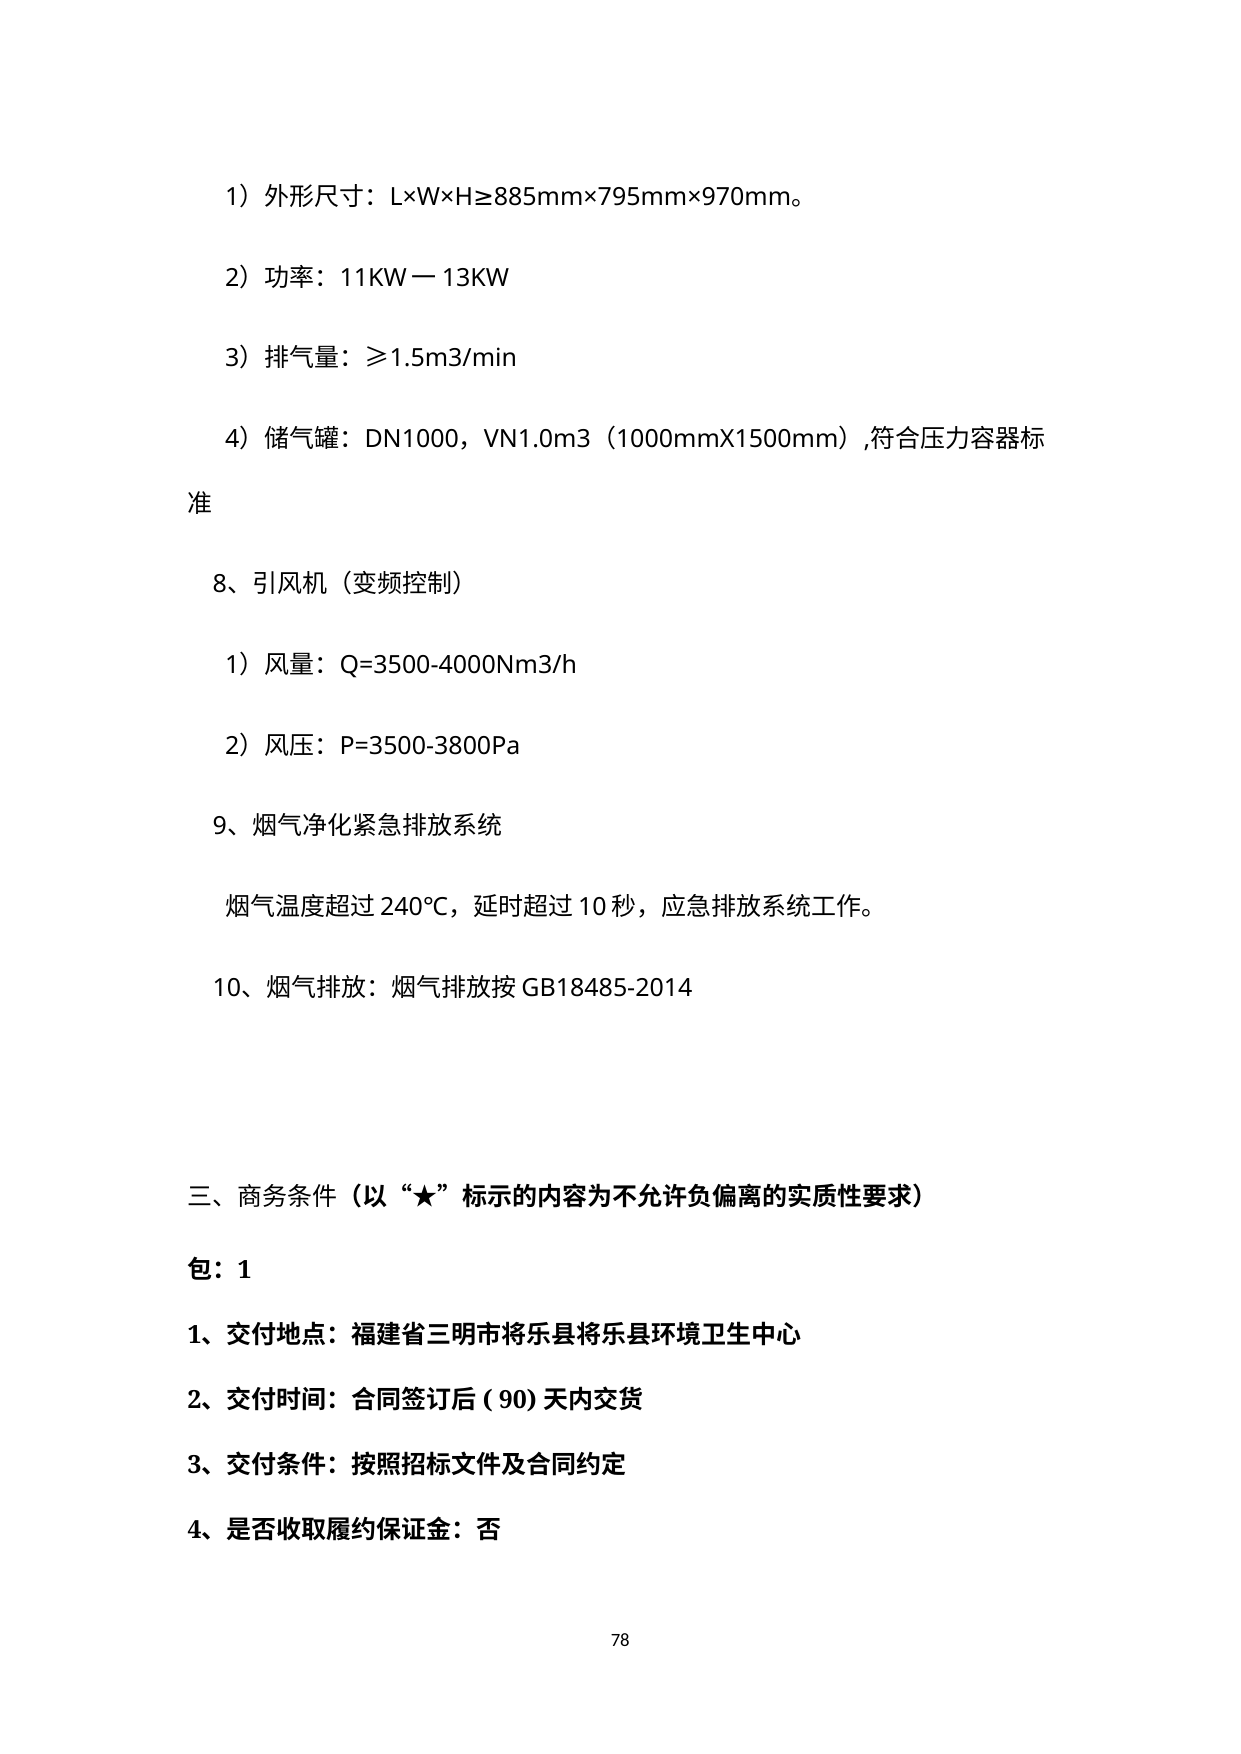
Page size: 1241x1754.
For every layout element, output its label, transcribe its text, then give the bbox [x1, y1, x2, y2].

text 烟气温度超过240℃，延时超过10秒，应急排放系统工作。 [187, 872, 1053, 937]
text 1）外形尺寸：L×W×H≥885mm×795mm×970mm。 [187, 162, 1053, 227]
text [187, 1235, 1053, 1560]
text 1）风量：Q=3500-4000Nm3/h [187, 630, 1053, 695]
text 3）排气量：≥1.5m3/min [187, 323, 1053, 388]
text 2）风压：P=3500-3800Pa [187, 711, 1053, 776]
text 4）储气罐：DN1000，VN1.0m3（1000mmX1500mm）,符合压力容器标准 [187, 404, 1053, 534]
text 9、烟气净化紧急排放系统 [187, 791, 1053, 856]
text 2）功率：11KW一13KW [187, 243, 1053, 308]
text 8、引风机（变频控制） [187, 549, 1053, 614]
text 三、商务条件（以“★”标示的内容为不允许负偏离的实质性要求） [187, 1162, 1053, 1227]
text 10、烟气排放：烟气排放按GB18485-2014 [187, 953, 1053, 1018]
